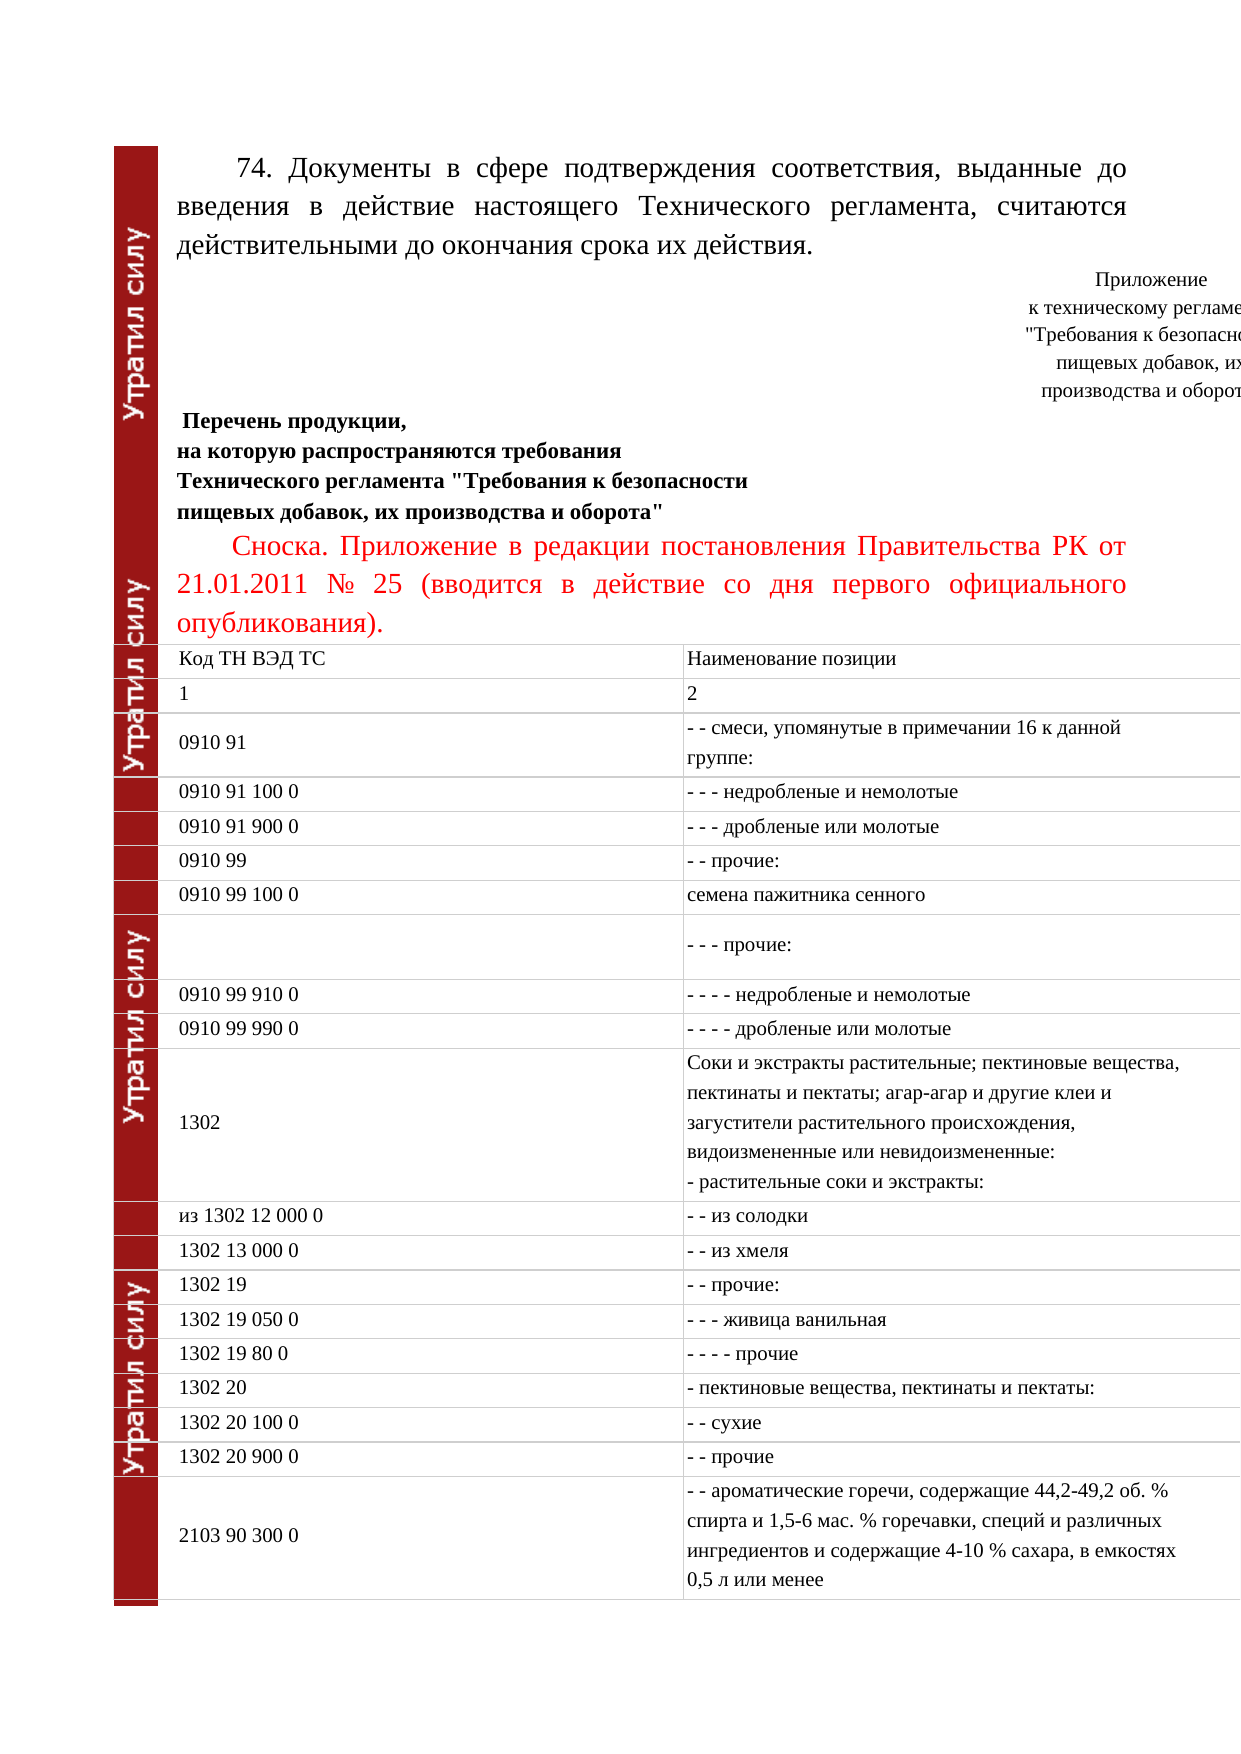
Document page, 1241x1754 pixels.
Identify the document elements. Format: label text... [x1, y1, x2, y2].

table_cell - - - - дробленые или молотые [684, 1014, 1240, 1047]
text Перечень продукции, на которую распространяются требования Технического регламента "Требования к безопасности пищевых добавок, их производства и оборота" [112, 407, 1128, 524]
table_cell 0910 99 [114, 846, 683, 879]
table_cell 0910 91 [114, 714, 683, 776]
table_header Наименование позиции [684, 645, 1240, 678]
table_cell из 1302 12 000 0 [114, 1202, 683, 1235]
table_header [101, 266, 912, 407]
table_cell 1302 19 050 0 [114, 1305, 683, 1338]
table_cell - - прочие: [684, 1271, 1240, 1304]
table_cell 1302 19 [114, 1271, 683, 1304]
table_cell 2103 90 300 0 [114, 1477, 683, 1599]
picture [114, 638, 158, 644]
table_header Код ТН ВЭД ТС [114, 645, 683, 678]
table_cell - - прочие: [684, 846, 1240, 879]
table_cell - - - живица ванильная [684, 1305, 1240, 1338]
table_cell - - смеси, упомянутые в примечании 16 к данной группе: [684, 714, 1240, 776]
table_cell - - прочие [684, 1443, 1240, 1476]
table_cell 1302 13 000 0 [114, 1236, 683, 1269]
table_cell 1302 [114, 1049, 683, 1201]
picture [114, 261, 158, 266]
table_cell семена пажитника сенного [684, 881, 1240, 914]
table_cell [114, 915, 683, 979]
table_cell 0910 91 100 0 [114, 778, 683, 811]
table_cell Соки и экстракты растительные; пектиновые вещества, пектинаты и пектаты; агар-агар и другие клеи и загустители растительного происхождения, видоизмененные или невидоизмененные: - растительные соки и экстракты: [684, 1049, 1240, 1201]
table_header Приложение к техническому регламенту "Требования к безопасности пищевых добавок, их производства и оборота" [912, 266, 1240, 407]
table_cell 0910 99 910 0 [114, 980, 683, 1013]
text Сноска. Приложение в редакции постановления Правительства РК от 21.01.2011 № 25 (вводится в действие со дня первого официального опубликования). [112, 528, 1128, 638]
table_cell - - - - прочие [684, 1339, 1240, 1372]
picture [114, 146, 158, 150]
table_cell - - ароматические горечи, содержащие 44,2-49,2 об. % спирта и 1,5-6 мас. % горечавки, специй и различных ингредиентов и содержащие 4-10 % сахара, в емкостях 0,5 л или менее [684, 1477, 1240, 1599]
table_cell - пектиновые вещества, пектинаты и пектаты: [684, 1374, 1240, 1407]
table_cell - - из солодки [684, 1202, 1240, 1235]
table_cell - - - - недробленые и немолотые [684, 980, 1240, 1013]
table_cell 0910 99 990 0 [114, 1014, 683, 1047]
table_cell 0910 91 900 0 [114, 812, 683, 845]
table_cell - - - прочие: [684, 915, 1240, 979]
table_cell - - - недробленые и немолотые [684, 778, 1240, 811]
table_cell - - из хмеля [684, 1236, 1240, 1269]
picture [114, 1600, 158, 1606]
table_cell 1 [114, 679, 683, 712]
table_cell 0910 99 100 0 [114, 881, 683, 914]
table_cell - - сухие [684, 1408, 1240, 1441]
table_cell 1302 20 900 0 [114, 1443, 683, 1476]
picture [114, 524, 158, 528]
table_cell 1302 20 100 0 [114, 1408, 683, 1441]
table_cell 1302 20 [114, 1374, 683, 1407]
text 74. Документы в сфере подтверждения соответствия, выданные до введения в действие настоящего Технического регламента, считаются действительными до окончания срока их действия. [112, 150, 1128, 261]
table_cell 2 [684, 679, 1240, 712]
table_cell 1302 19 80 0 [114, 1339, 683, 1372]
table_cell - - - дробленые или молотые [684, 812, 1240, 845]
